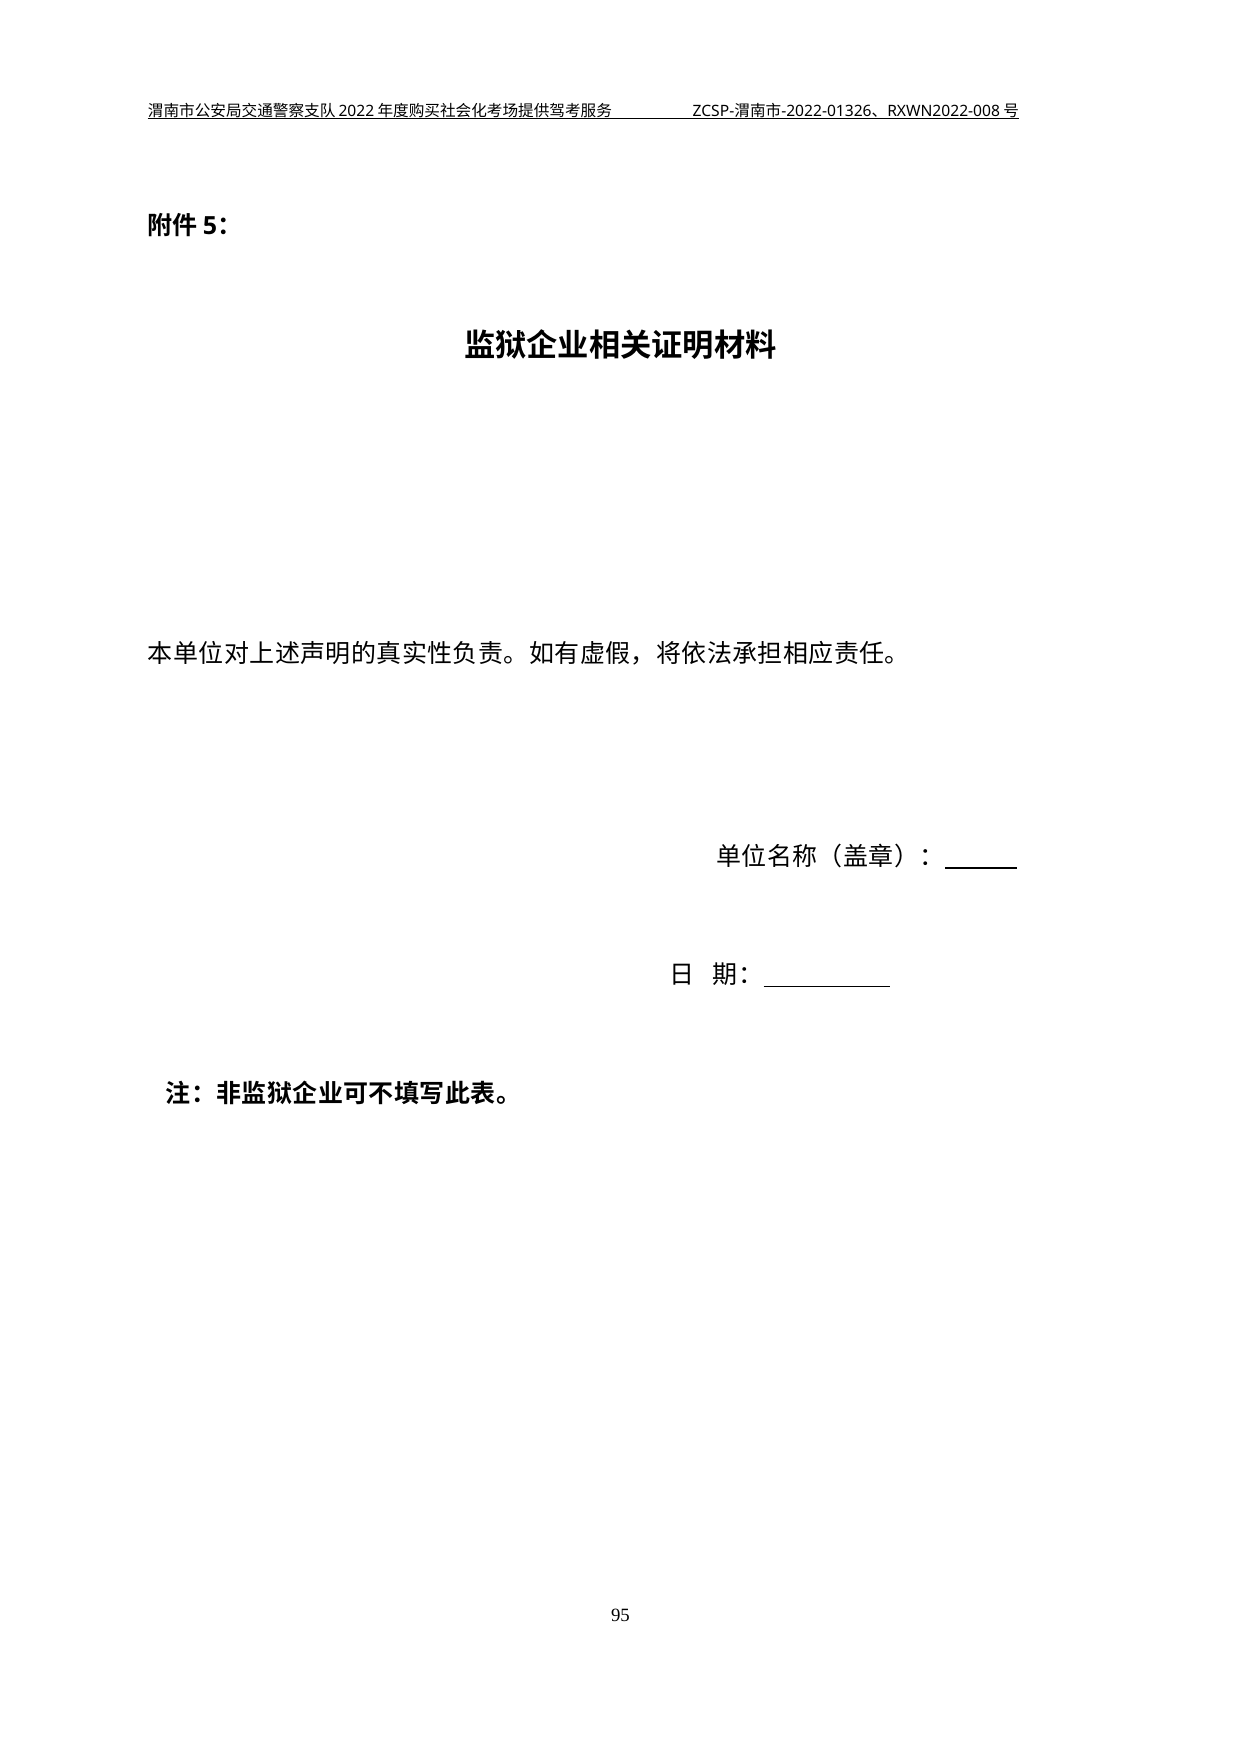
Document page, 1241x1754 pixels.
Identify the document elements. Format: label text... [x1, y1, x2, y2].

text 单位名称（盖章）： [148, 820, 1093, 888]
text 本单位对上述声明的真实性负责。如有虚假，将依法承担相应责任。 [148, 617, 1093, 685]
text 附件5： [148, 190, 1093, 258]
text 日 期： [148, 939, 1093, 1007]
text 监狱企业相关证明材料 [148, 308, 1093, 376]
text 注：非监狱企业可不填写此表。 [148, 1057, 1093, 1125]
